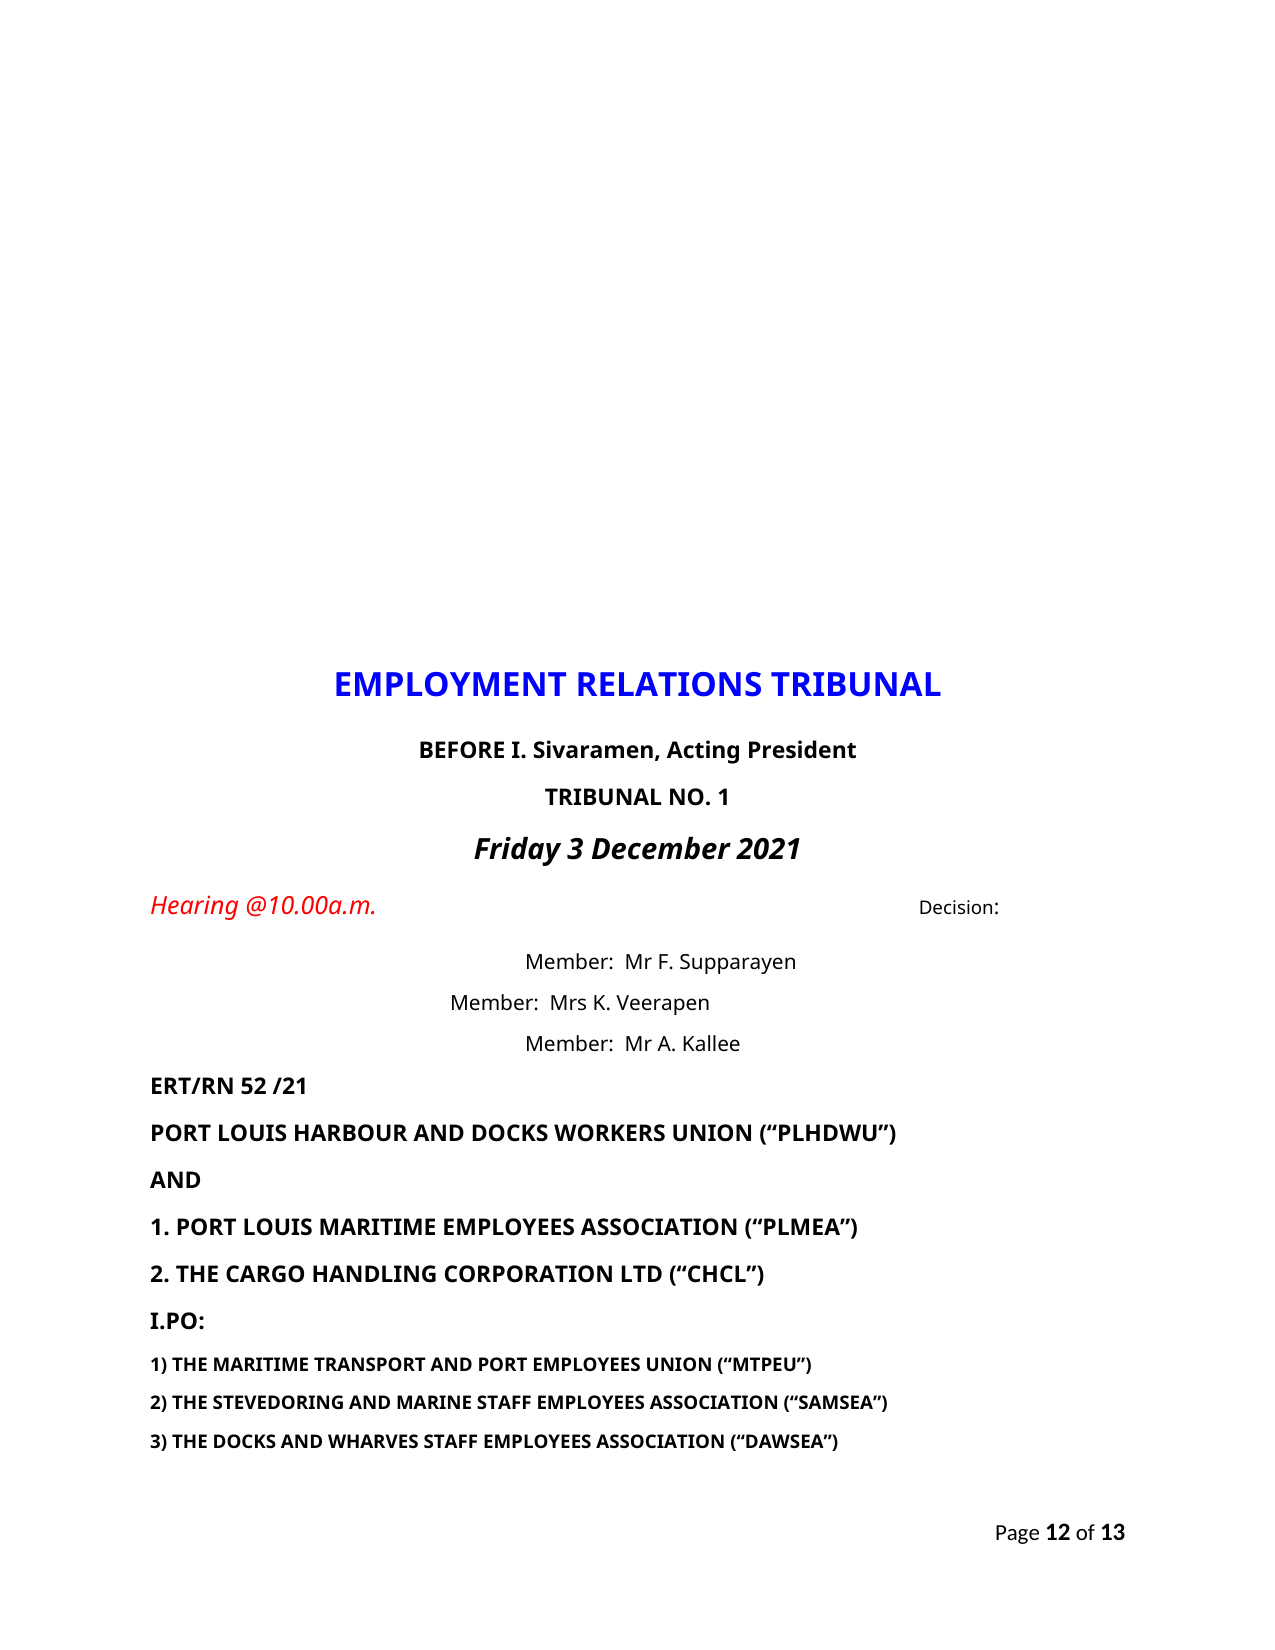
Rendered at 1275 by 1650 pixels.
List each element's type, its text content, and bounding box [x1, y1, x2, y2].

text Member: Mrs K. Veerapen [150, 988, 1125, 1017]
text EMPLOYMENT RELATIONS TRIBUNAL [150, 661, 1125, 707]
text 2. THE CARGO HANDLING CORPORATION LTD (“CHCL”) [150, 1258, 1125, 1289]
text Member: Mr F. Supparayen [450, 947, 1125, 976]
text ERT/RN 52 /21 [150, 1070, 1125, 1101]
text I.PO: [150, 1304, 1125, 1336]
text 2) THE STEVEDORING AND MARINE STAFF EMPLOYEES ASSOCIATION (“SAMSEA”) [150, 1390, 1125, 1415]
text TRIBUNAL NO. 1 [150, 781, 1125, 812]
text 1. PORT LOUIS MARITIME EMPLOYEES ASSOCIATION (“PLMEA”) [150, 1211, 1125, 1242]
text Hearing @10.00a.m. Decision: [150, 887, 1125, 921]
text 3) THE DOCKS AND WHARVES STAFF EMPLOYEES ASSOCIATION (“DAWSEA”) [150, 1428, 1125, 1453]
text Member: Mr A. Kallee [150, 1029, 1125, 1058]
text 1) THE MARITIME TRANSPORT AND PORT EMPLOYEES UNION (“MTPEU”) [150, 1351, 1125, 1377]
text PORT LOUIS HARBOUR AND DOCKS WORKERS UNION (“PLHDWU”) [150, 1117, 1125, 1148]
text BEFORE I. Sivaramen, Acting President [150, 734, 1125, 765]
text AND [150, 1164, 1125, 1195]
text Friday 3 December 2021 [150, 828, 1125, 868]
